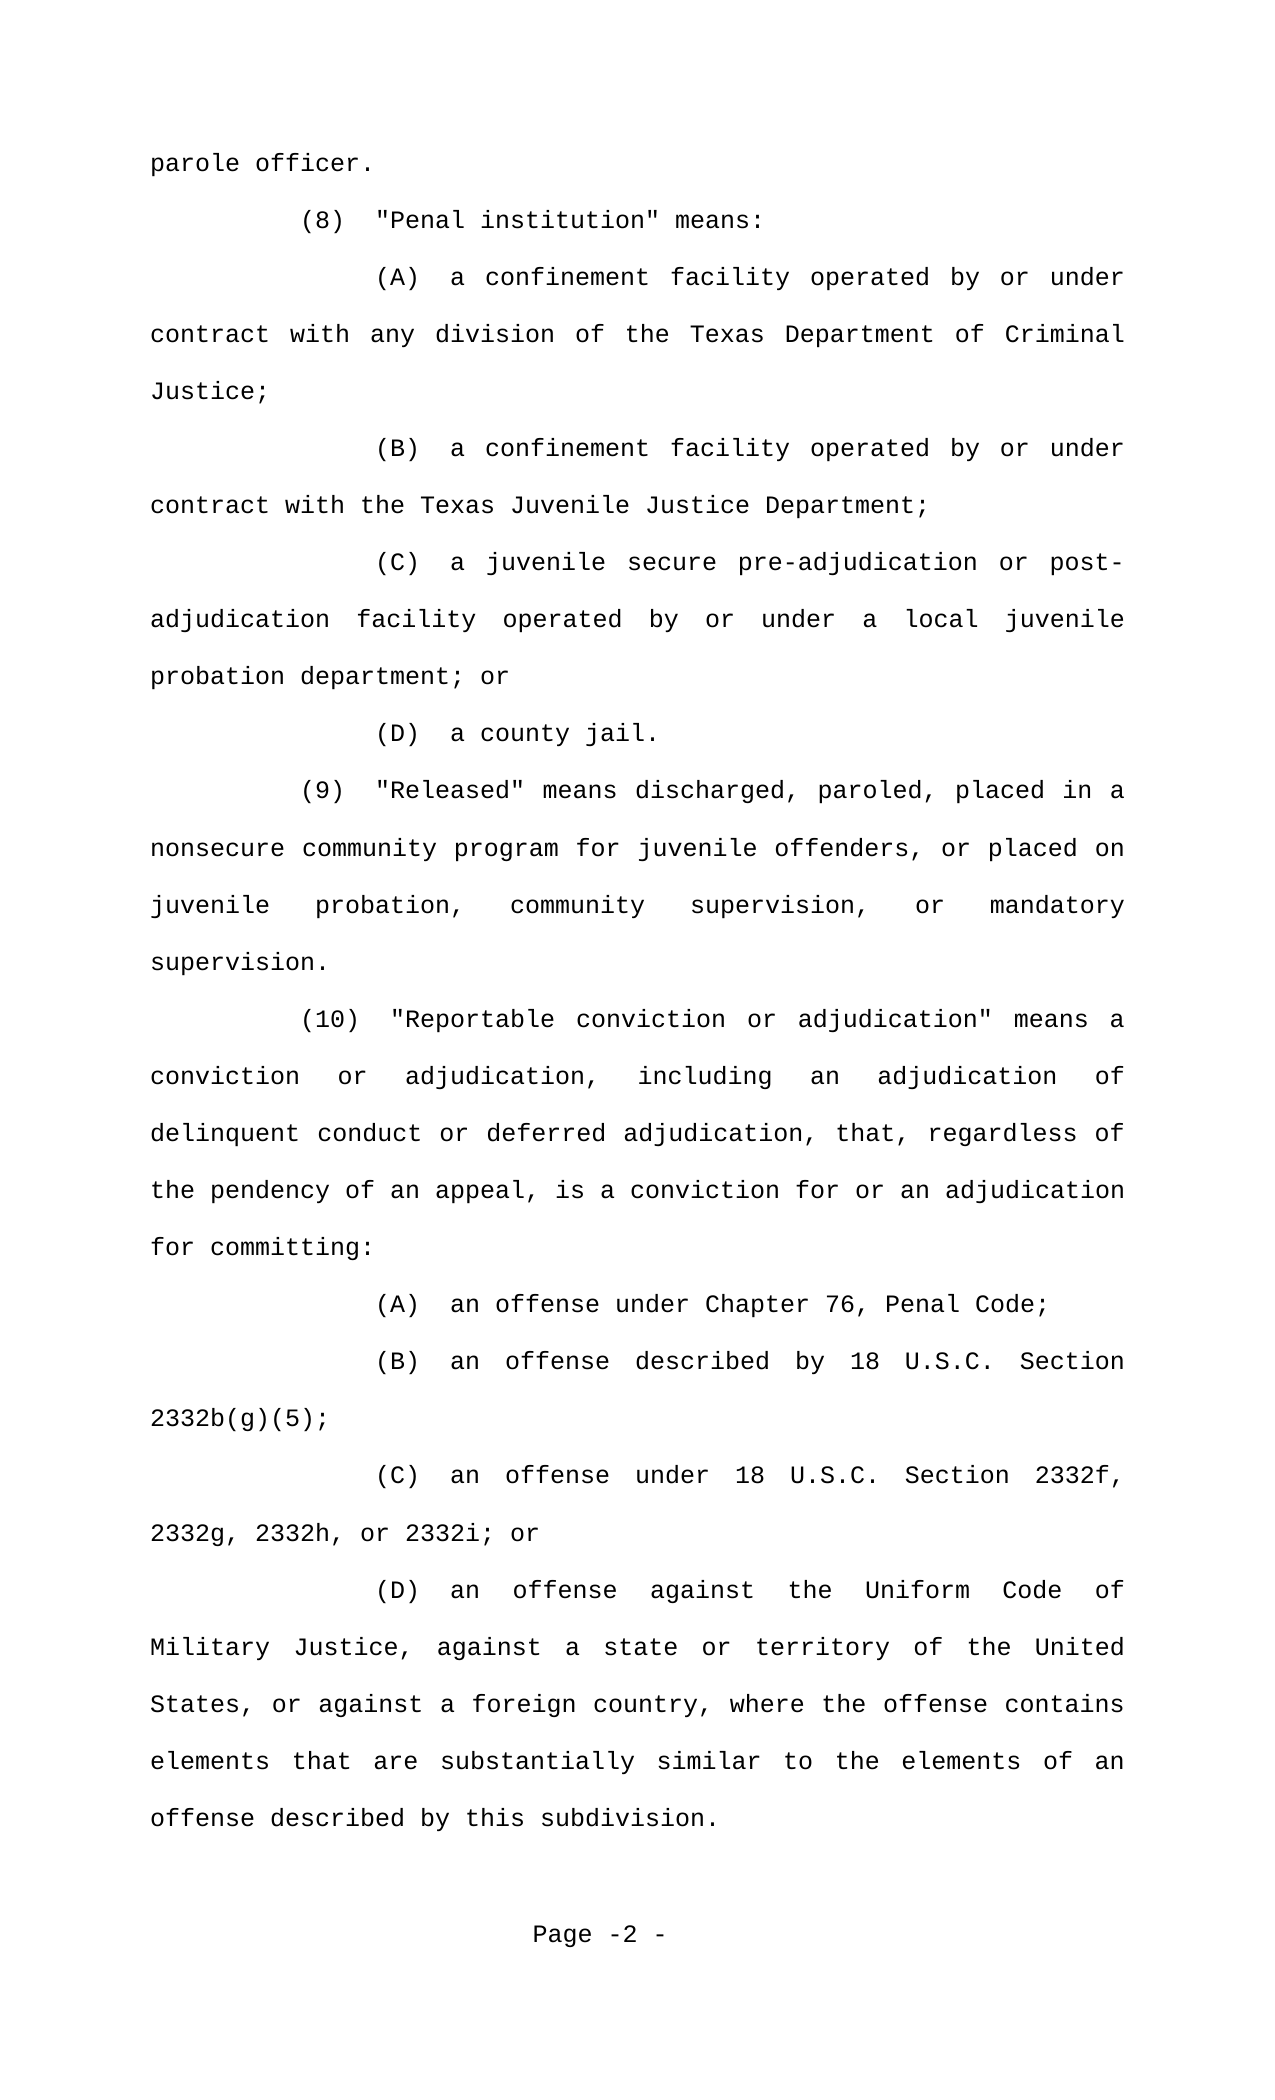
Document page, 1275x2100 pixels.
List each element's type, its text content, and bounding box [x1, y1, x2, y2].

text (10) "Reportable conviction or adjudication" means a conviction or adjudication, including an adjudication of delinquent conduct or deferred adjudication, that, regardless of the pendency of an appeal, is a conviction for or an adjudication for committing: [150, 1006, 1125, 1263]
text (9) "Released" means discharged, paroled, placed in a nonsecure community program for juvenile offenders, or placed on juvenile probation, community supervision, or mandatory supervision. [150, 778, 1125, 978]
text (D) an offense against the Uniform Code of Military Justice, against a state or territory of the United States, or against a foreign country, where the offense contains elements that are substantially similar to the elements of an offense described by this subdivision. [150, 1577, 1125, 1834]
text (B) an offense described by 18 U.S.C. Section 2332b(g)(5); [150, 1349, 1125, 1434]
text (A) an offense under Chapter 76, Penal Code; [150, 1292, 1125, 1320]
text (8) "Penal institution" means: [150, 207, 1125, 236]
text (C) a juvenile secure pre-adjudication or post-adjudication facility operated by or under a local juvenile probation department; or [150, 549, 1125, 692]
text (D) a county jail. [150, 721, 1125, 749]
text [150, 150, 1125, 178]
text (C) an offense under 18 U.S.C. Section 2332f, 2332g, 2332h, or 2332i; or [150, 1463, 1125, 1548]
text (B) a confinement facility operated by or under contract with the Texas Juvenile Justice Department; [150, 435, 1125, 521]
text (A) a confinement facility operated by or under contract with any division of the Texas Department of Criminal Justice; [150, 264, 1125, 407]
